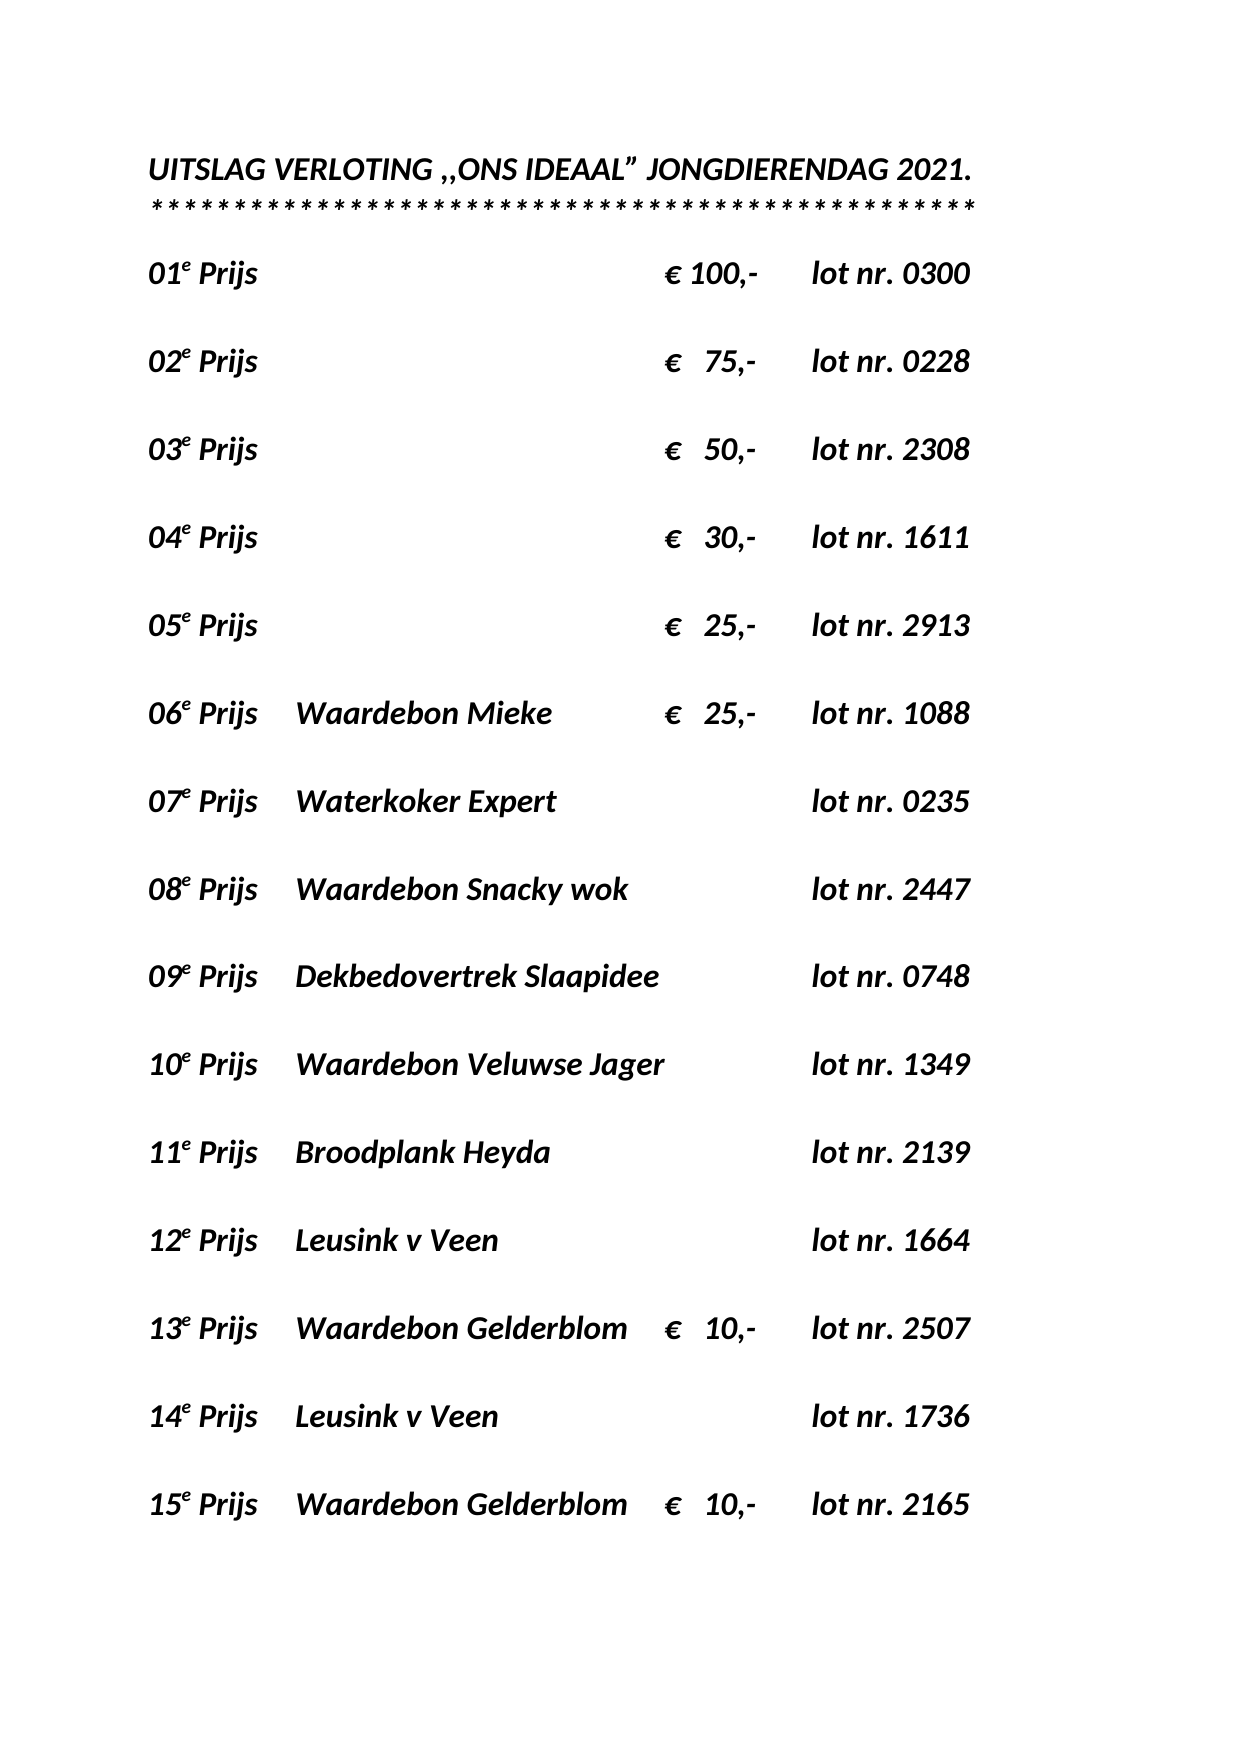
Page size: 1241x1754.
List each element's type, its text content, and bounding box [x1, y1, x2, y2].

text UITSLAG VERLOTING ,,ONS IDEAAL” JONGDIERENDAG 2021. ************************************************** [148, 148, 1093, 232]
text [148, 252, 1093, 1568]
